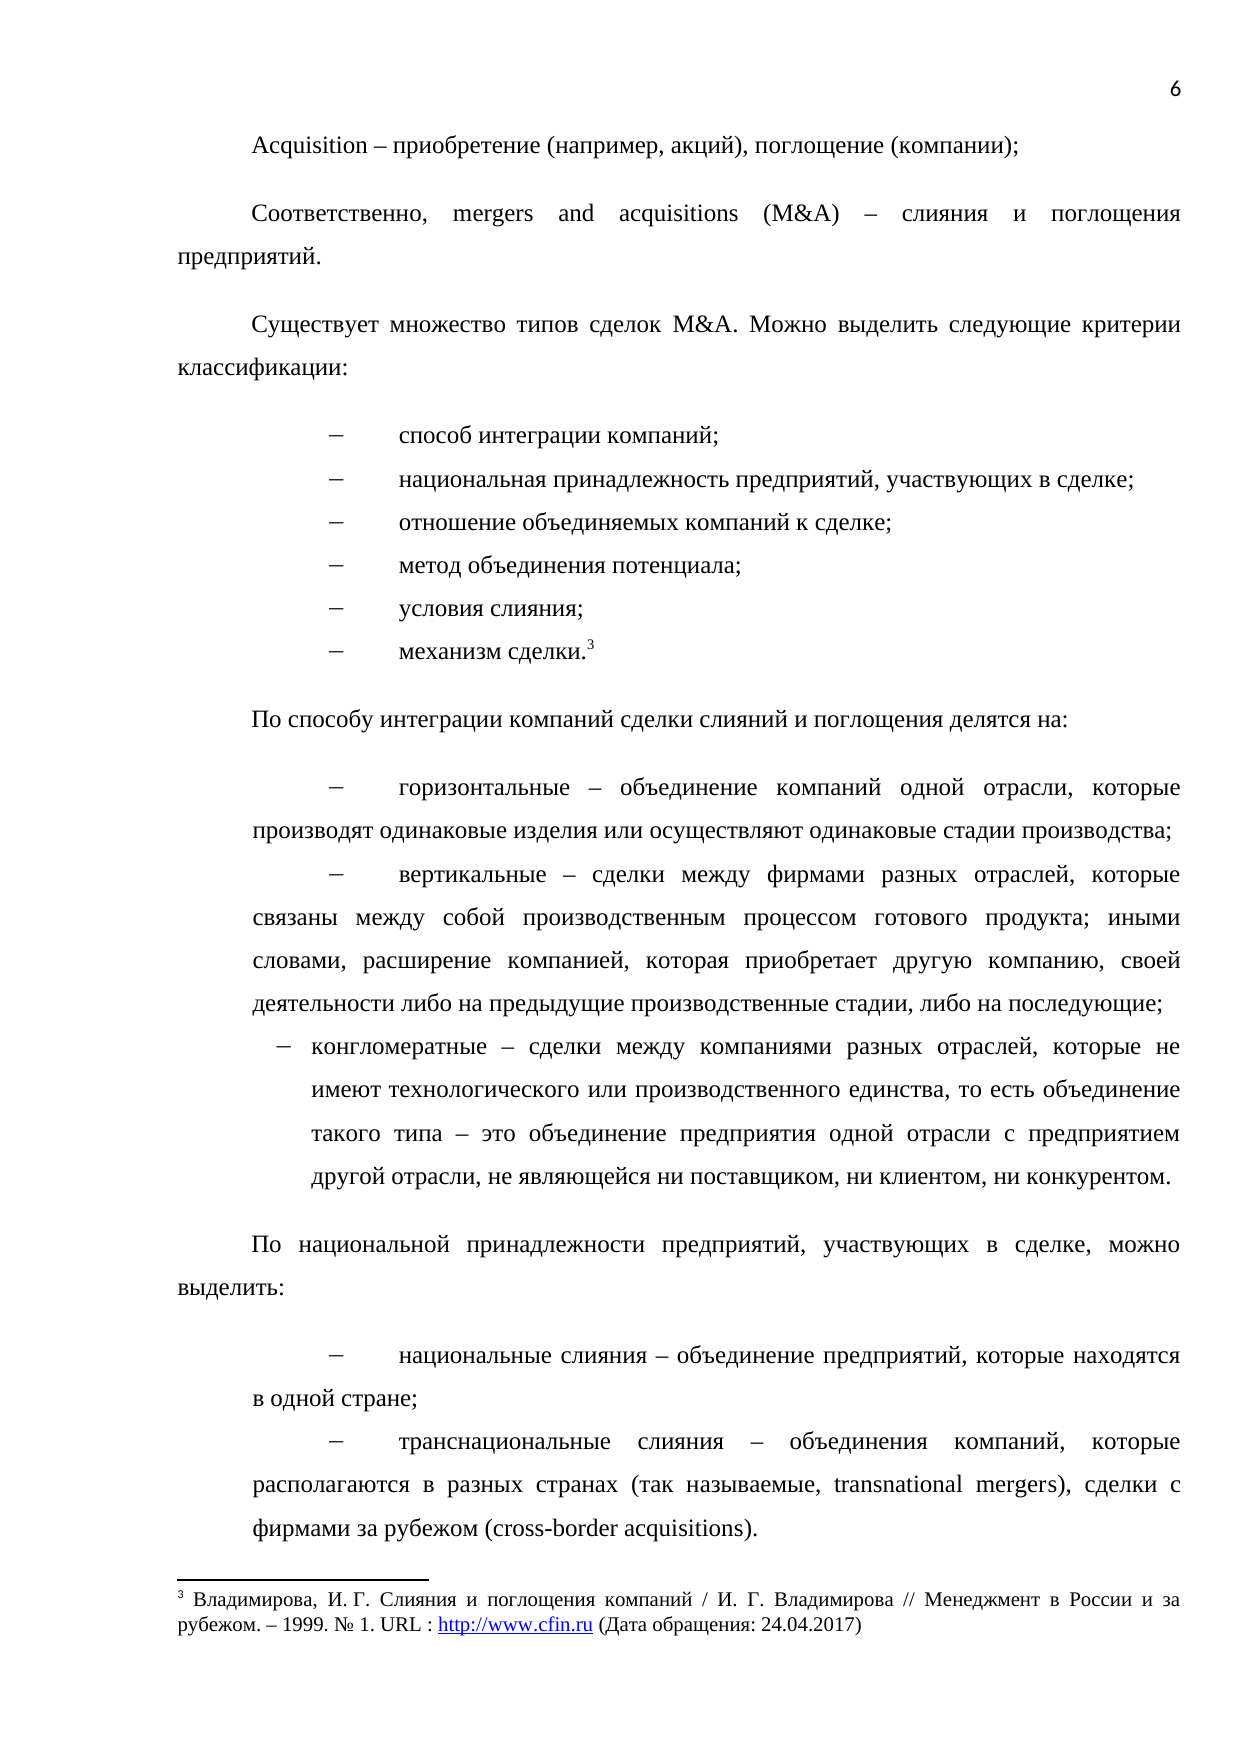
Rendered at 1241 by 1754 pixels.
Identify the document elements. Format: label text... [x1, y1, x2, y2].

list механизм сделки. [252, 636, 1181, 665]
list национальные слияния – объединение предприятий, которые находятся в одной стране; [252, 1340, 1181, 1412]
text Существует множество типов сделок M&A. Можно выделить следующие критерии классификации: [177, 309, 1181, 381]
text Acquisition – приобретение (например, акций), поглощение (компании); [177, 130, 1181, 159]
text По способу интеграции компаний сделки слияний и поглощения делятся на: [177, 704, 1181, 733]
list отношение объединяемых компаний к сделке; [252, 507, 1181, 536]
list национальная принадлежность предприятий, участвующих в сделке; [252, 464, 1181, 492]
list вертикальные – сделки между фирмами разных отраслей, которые связаны между собой производственным процессом готового продукта; иными словами, расширение компанией, которая приобретает другую компанию, своей деятельности либо на предыдущие производственные стадии, либо на последующие; [252, 859, 1181, 1017]
list метод объединения потенциала; [252, 550, 1181, 579]
list горизонтальные – объединение компаний одной отрасли, которые производят одинаковые изделия или осуществляют одинаковые стадии производства; [252, 772, 1181, 844]
list условия слияния; [252, 593, 1181, 622]
list способ интеграции компаний; [252, 421, 1181, 449]
text Соответственно, mergers and acquisitions (M&A) – слияния и поглощения предприятий. [177, 198, 1181, 270]
text По национальной принадлежности предприятий, участвующих в сделке, можно выделить: [177, 1229, 1181, 1301]
list конгломератные – сделки между компаниями разных отраслей, которые не имеют технологического или производственного единства, то есть объединение такого типа – это объединение предприятия одной отрасли с предприятием другой отрасли, не являющейся ни поставщиком, ни клиентом, ни конкурентом. [274, 1031, 1181, 1189]
list транснациональные слияния – объединения компаний, которые располагаются в разных странах (так называемые, transnational mergers), сделки с фирмами за рубежом (cross-border acquisitions). [252, 1426, 1181, 1541]
